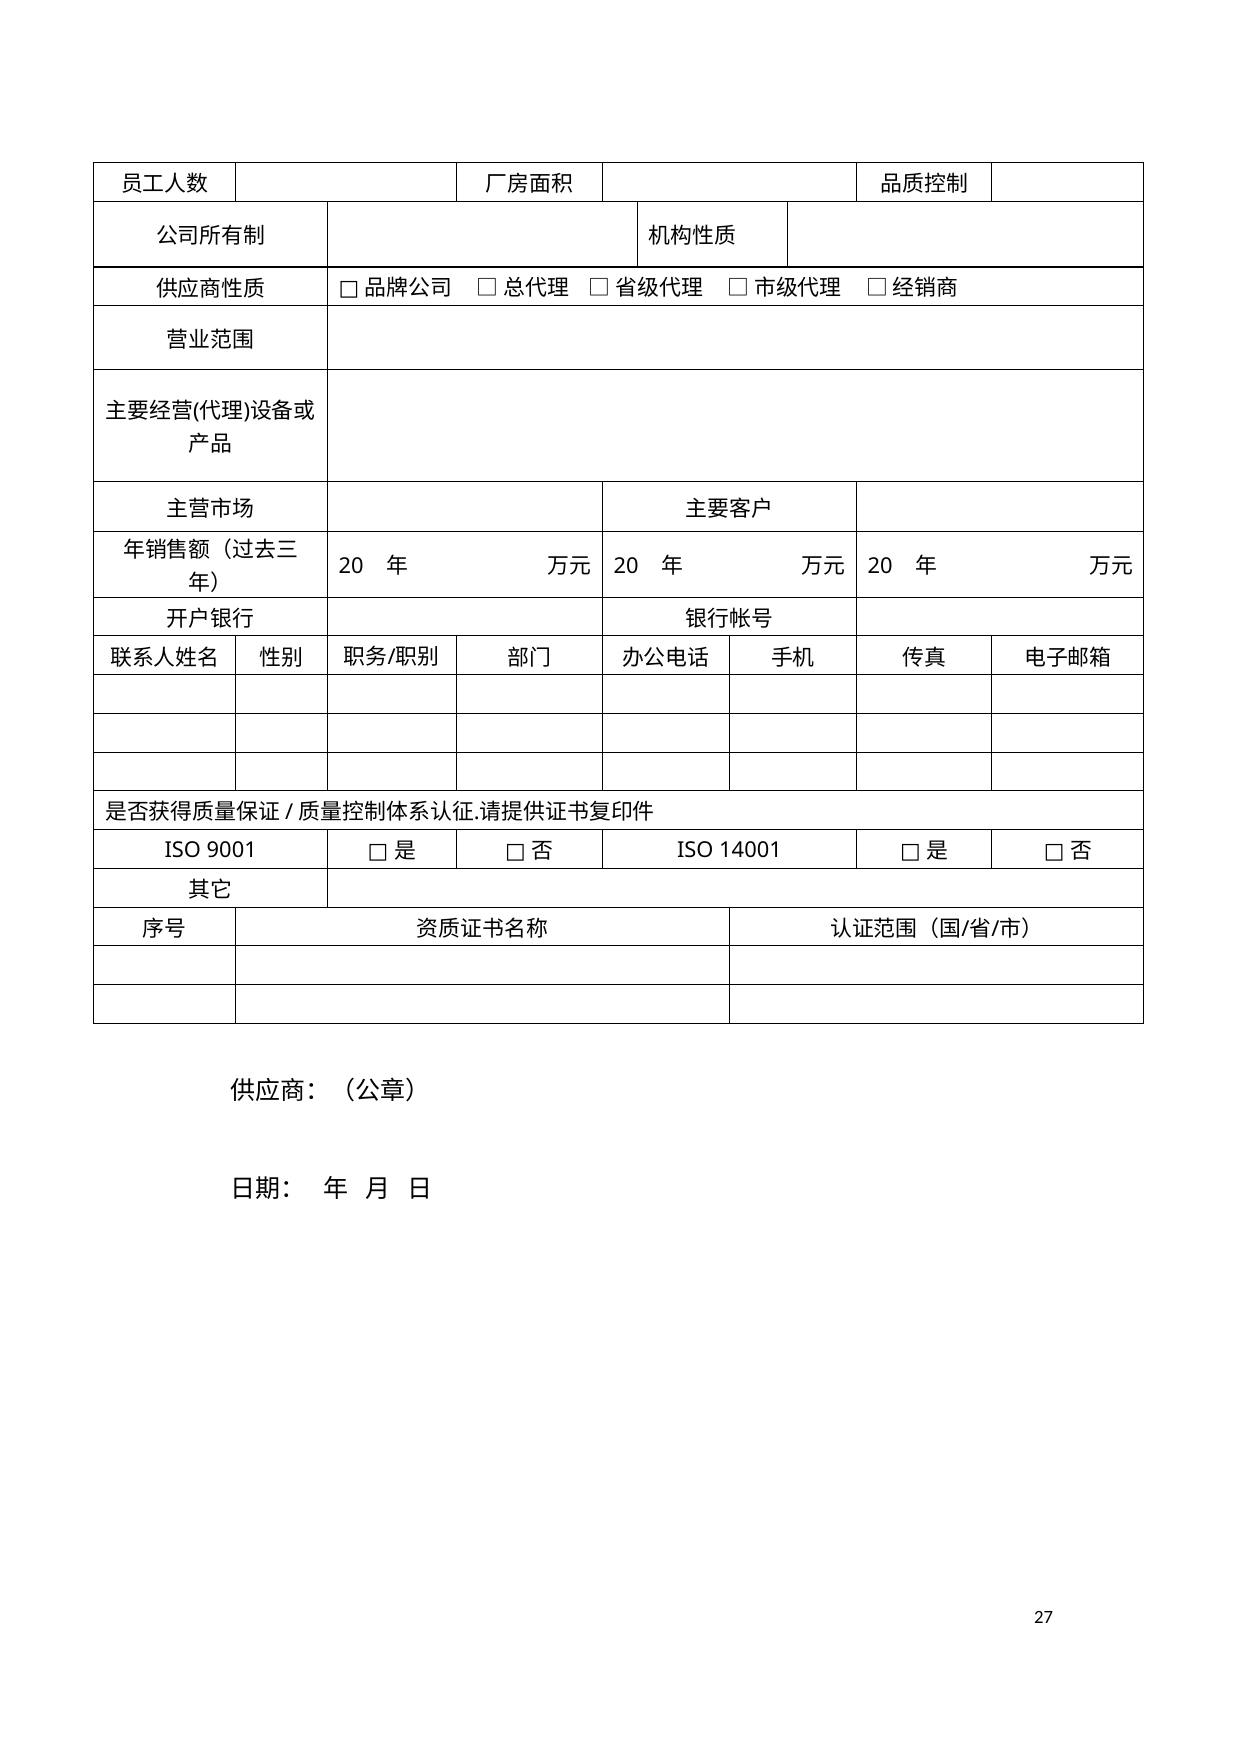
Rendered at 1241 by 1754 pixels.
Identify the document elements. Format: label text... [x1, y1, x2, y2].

table_cell 员工人数 [94, 163, 235, 201]
table_cell [236, 985, 729, 1023]
table_cell [236, 675, 327, 713]
table_cell 电子邮箱 [992, 636, 1143, 674]
table_cell [236, 946, 729, 984]
table_cell [730, 714, 856, 752]
table_cell [328, 482, 602, 531]
table_cell [730, 985, 1143, 1023]
table_cell □ 是 [857, 830, 991, 868]
table_cell [94, 946, 235, 984]
table_cell 20 年 [857, 532, 992, 597]
table_cell 性别 [236, 636, 327, 674]
table_cell 开户银行 [94, 598, 327, 635]
table_cell [603, 163, 856, 201]
table_cell [992, 675, 1143, 713]
table_cell 联系人姓名 [94, 636, 235, 674]
table_cell [236, 714, 327, 752]
table_cell [457, 675, 602, 713]
table_cell [328, 202, 637, 266]
table_cell [328, 598, 602, 635]
table_cell [730, 675, 856, 713]
table_cell 传真 [857, 636, 991, 674]
table_cell 营业范围 [94, 306, 327, 369]
table_cell ISO 14001 [603, 830, 856, 868]
table_cell [328, 753, 456, 790]
table_cell 部门 [457, 636, 602, 674]
table_cell [328, 869, 1143, 907]
table_cell [457, 714, 602, 752]
table_cell [730, 753, 856, 790]
table_cell [457, 753, 602, 790]
table_cell 是否获得质量保证 / 质量控制体系认征.请提供证书复印件 [94, 791, 1143, 829]
table_cell [857, 598, 1143, 635]
table_cell 供应商：（公章） 日期： 年 月 日 [94, 1024, 1144, 1219]
table_cell □ 是 [328, 830, 456, 868]
table_cell 品质控制 [857, 163, 991, 201]
table_cell [730, 946, 1143, 984]
table_cell [603, 675, 729, 713]
table_cell 万元 [729, 532, 856, 597]
table_cell 银行帐号 [603, 598, 856, 635]
table_cell 万元 [456, 532, 602, 597]
table_cell [328, 306, 1143, 369]
table_cell [94, 675, 235, 713]
table_cell □ 品牌公司 □ 总代理 □ 省级代理 □ 市级代理 □ 经销商 [328, 268, 1143, 305]
table_cell [236, 753, 327, 790]
table_cell 供应商性质 [94, 268, 327, 305]
table_cell [94, 714, 235, 752]
table_cell [992, 714, 1143, 752]
table_cell [857, 482, 1143, 531]
table_cell [788, 202, 1143, 266]
table_cell [857, 714, 991, 752]
table_cell 主要客户 [603, 482, 856, 531]
table_cell 年销售额（过去三年） [94, 532, 327, 597]
table_cell [328, 370, 1143, 481]
table_cell [94, 753, 235, 790]
table_cell [992, 753, 1143, 790]
table_cell ISO 9001 [94, 830, 327, 868]
table_cell [603, 753, 729, 790]
table_cell 机构性质 [638, 202, 787, 266]
table_cell 万元 [992, 532, 1143, 597]
table_cell □ 否 [457, 830, 602, 868]
table_cell 认证范围（国/省/市） [730, 908, 1143, 945]
table_cell 手机 [730, 636, 856, 674]
table_cell [857, 753, 991, 790]
table_cell 其它 [94, 869, 327, 907]
table_cell 办公电话 [603, 636, 729, 674]
table_cell [328, 714, 456, 752]
table_cell [94, 985, 235, 1023]
table_cell [328, 675, 456, 713]
table_cell 资质证书名称 [236, 908, 729, 945]
table_cell [603, 714, 729, 752]
table_cell [992, 163, 1143, 201]
table_cell 20 年 [603, 532, 729, 597]
table_cell [857, 675, 991, 713]
table_cell 序号 [94, 908, 235, 945]
table_cell 主要经营(代理)设备或产品 [94, 370, 327, 481]
table_cell 职务/职别 [328, 636, 456, 674]
table_cell 主营市场 [94, 482, 327, 531]
table_cell 20 年 [328, 532, 456, 597]
table_cell □ 否 [992, 830, 1143, 868]
table_cell 公司所有制 [94, 202, 327, 266]
table_cell 厂房面积 [457, 163, 602, 201]
table_cell [236, 163, 456, 201]
